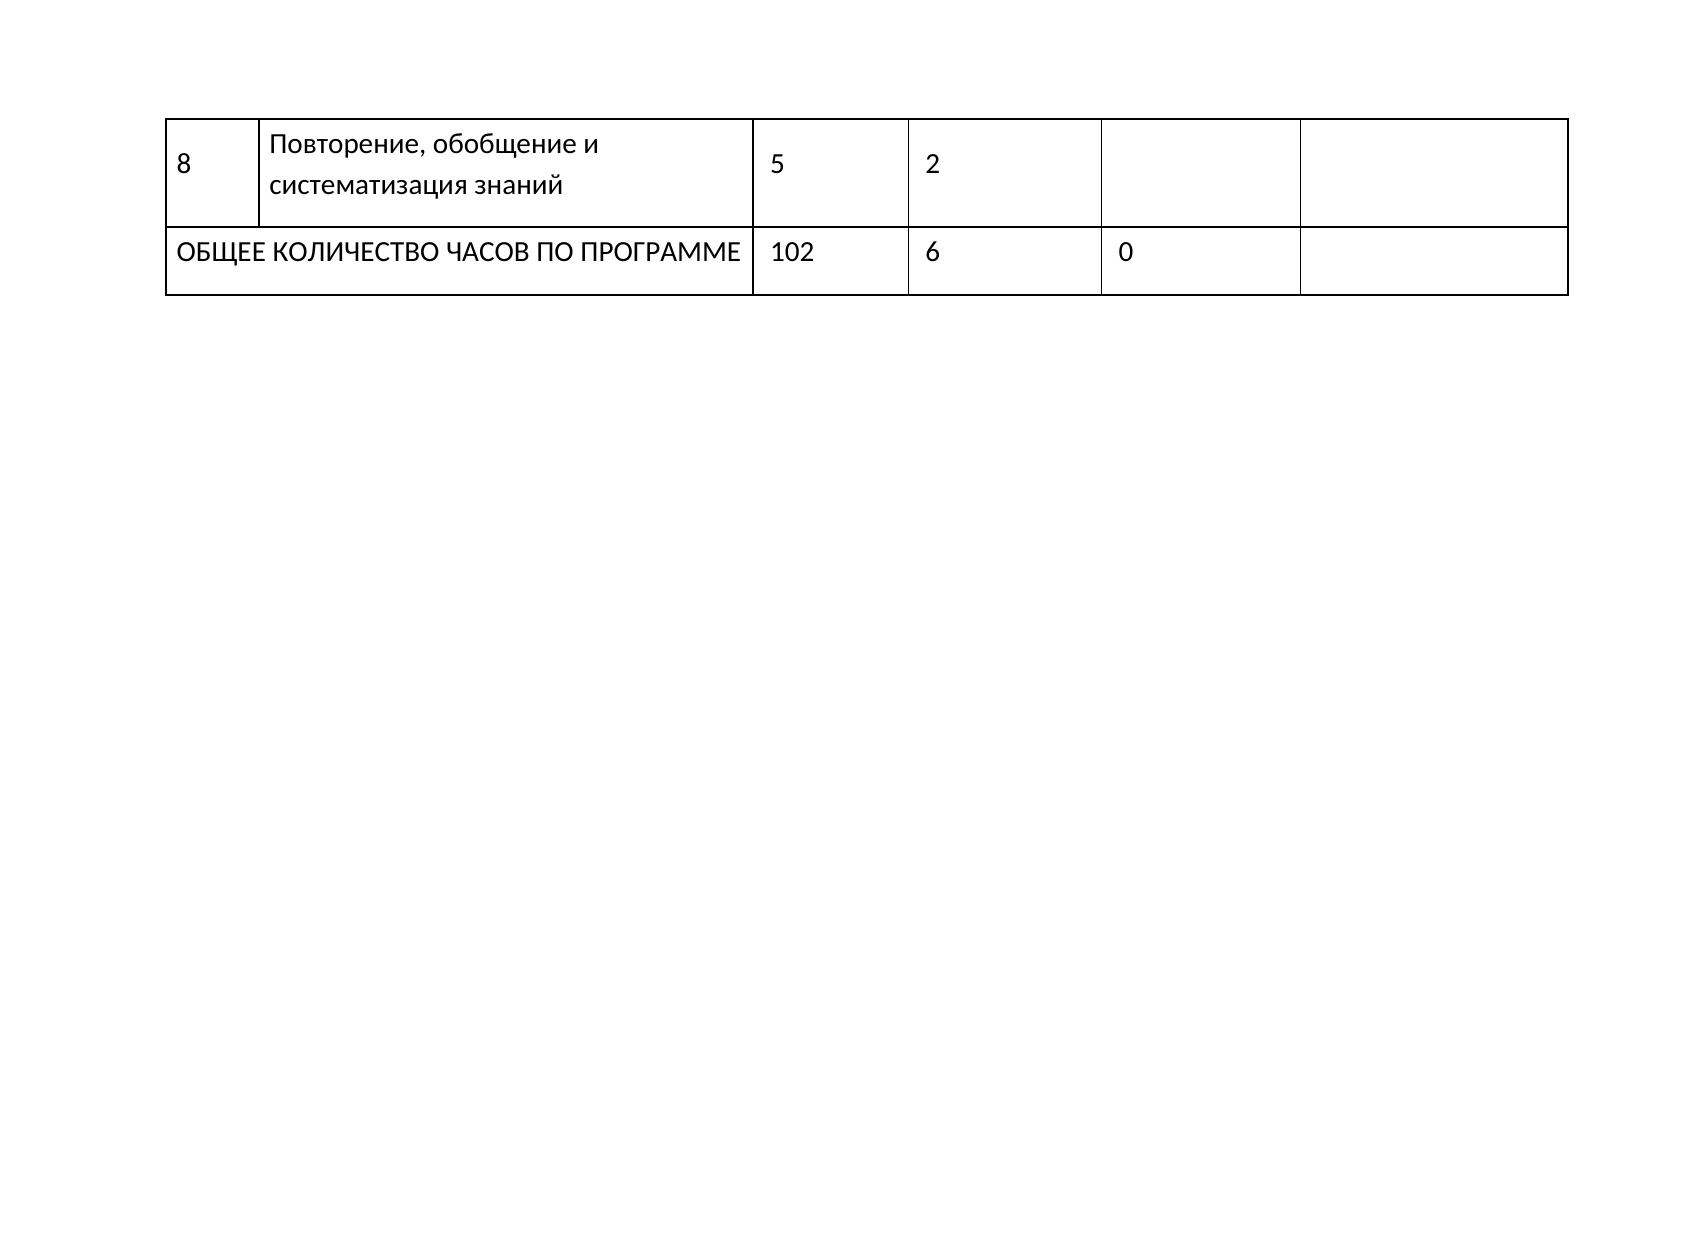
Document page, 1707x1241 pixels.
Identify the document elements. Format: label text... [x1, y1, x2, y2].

table_cell 2 [909, 120, 1101, 226]
table_cell 102 [754, 228, 908, 294]
table_cell 8 [167, 120, 258, 226]
table_cell [1301, 120, 1567, 226]
table_cell [1102, 120, 1300, 226]
table_cell 6 [909, 228, 1101, 294]
table_cell 0 [1102, 228, 1300, 294]
table_cell 5 [754, 120, 908, 226]
table_cell Повторение, обобщение и систематизация знаний [260, 120, 752, 226]
table_cell [1301, 228, 1567, 294]
table_cell ОБЩЕЕ КОЛИЧЕСТВО ЧАСОВ ПО ПРОГРАММЕ [167, 228, 752, 294]
